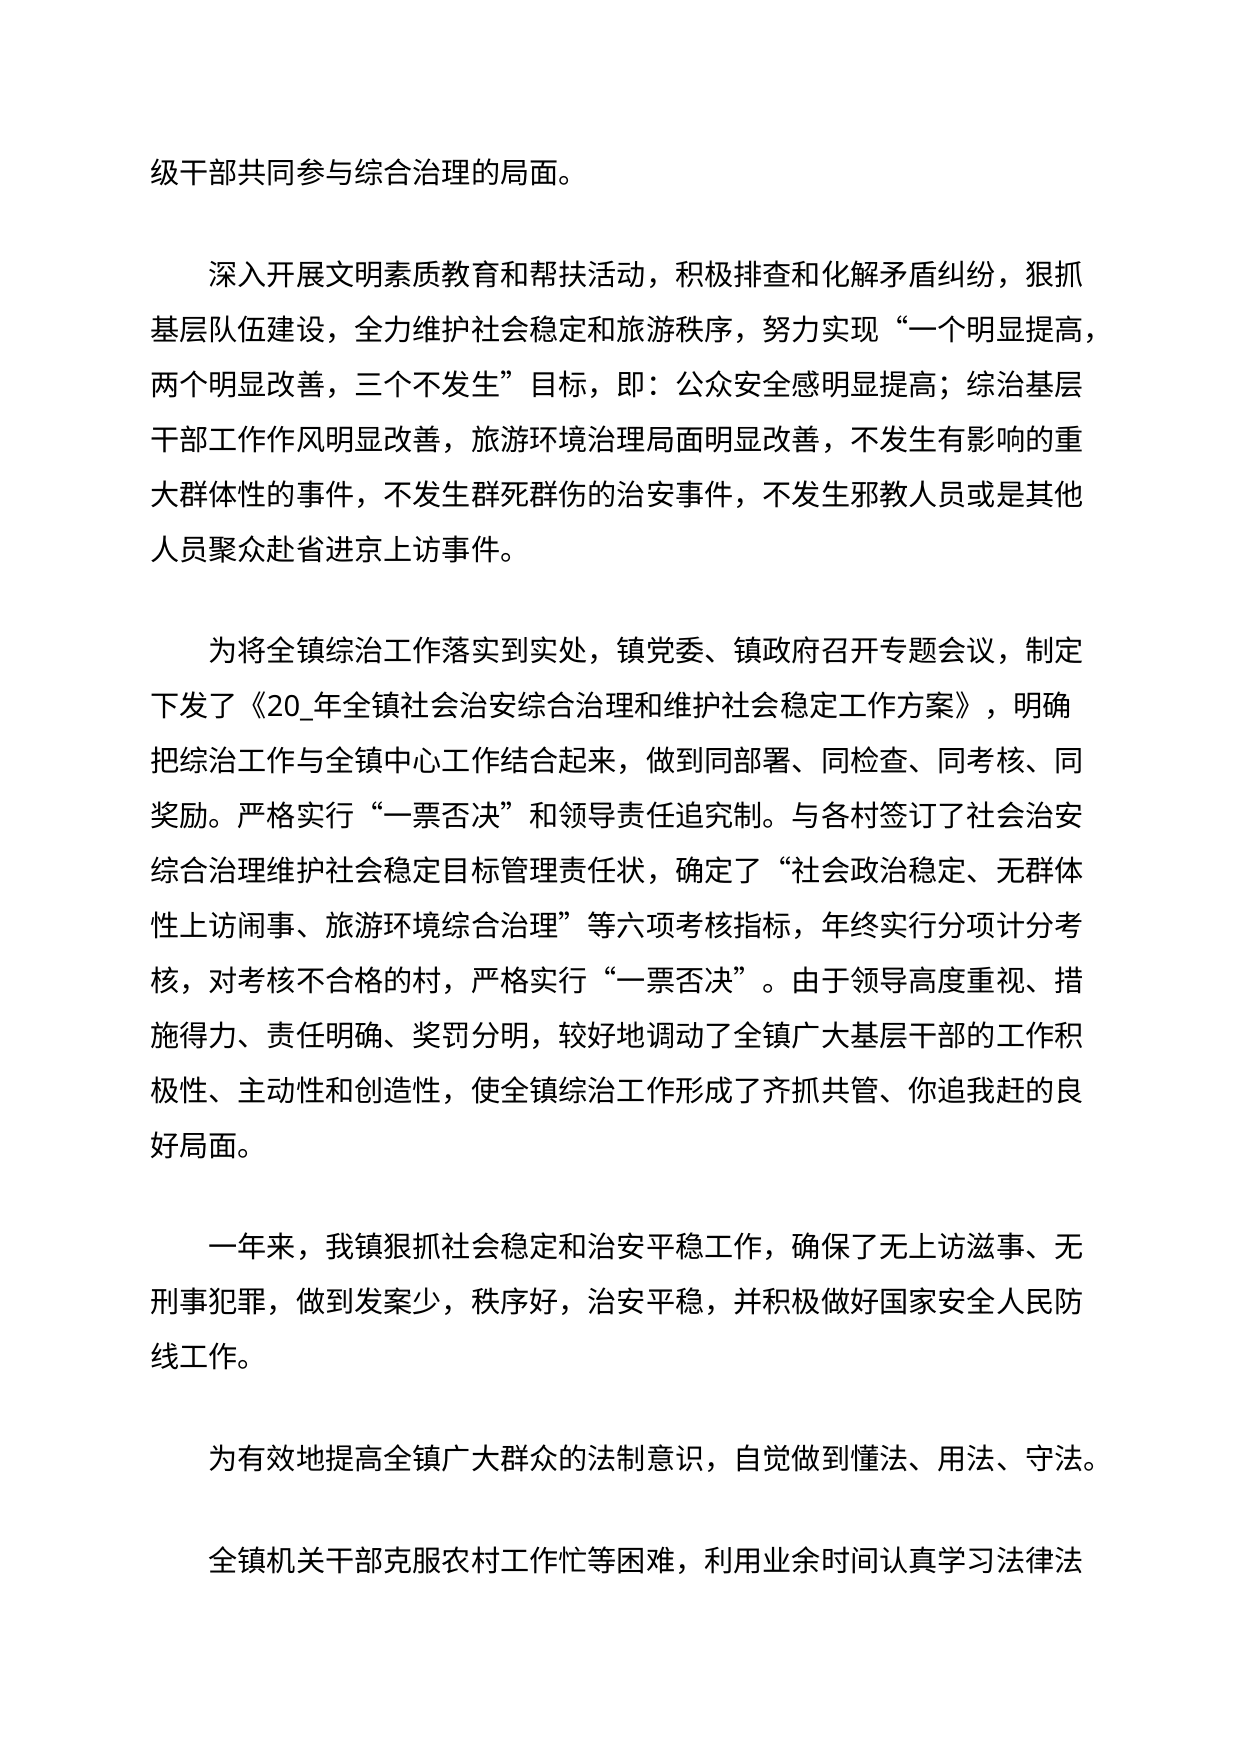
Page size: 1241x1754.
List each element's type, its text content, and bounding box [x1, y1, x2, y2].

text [150, 150, 1090, 192]
text 一年来，我镇狠抓社会稳定和治安平稳工作，确保了无上访滋事、无刑事犯罪，做到发案少，秩序好，治安平稳，并积极做好国家安全人民防线工作。 [150, 1224, 1090, 1376]
text 为有效地提高全镇广大群众的法制意识，自觉做到懂法、用法、守法。 [150, 1436, 1090, 1478]
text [150, 1537, 1090, 1579]
text 深入开展文明素质教育和帮扶活动，积极排查和化解矛盾纠纷，狠抓基层队伍建设，全力维护社会稳定和旅游秩序，努力实现“一个明显提高，两个明显改善，三个不发生”目标，即：公众安全感明显提高；综治基层干部工作作风明显改善，旅游环境治理局面明显改善，不发生有影响的重大群体性的事件，不发生群死群伤的治安事件，不发生邪教人员或是其他人员聚众赴省进京上访事件。 [150, 252, 1090, 568]
text 为将全镇综治工作落实到实处，镇党委、镇政府召开专题会议，制定下发了《20_年全镇社会治安综合治理和维护社会稳定工作方案》，明确把综治工作与全镇中心工作结合起来，做到同部署、同检查、同考核、同奖励。严格实行“一票否决”和领导责任追究制。与各村签订了社会治安综合治理维护社会稳定目标管理责任状，确定了“社会政治稳定、无群体性上访闹事、旅游环境综合治理”等六项考核指标，年终实行分项计分考核，对考核不合格的村，严格实行“一票否决”。由于领导高度重视、措施得力、责任明确、奖罚分明，较好地调动了全镇广大基层干部的工作积极性、主动性和创造性，使全镇综治工作形成了齐抓共管、你追我赶的良好局面。 [150, 628, 1090, 1164]
